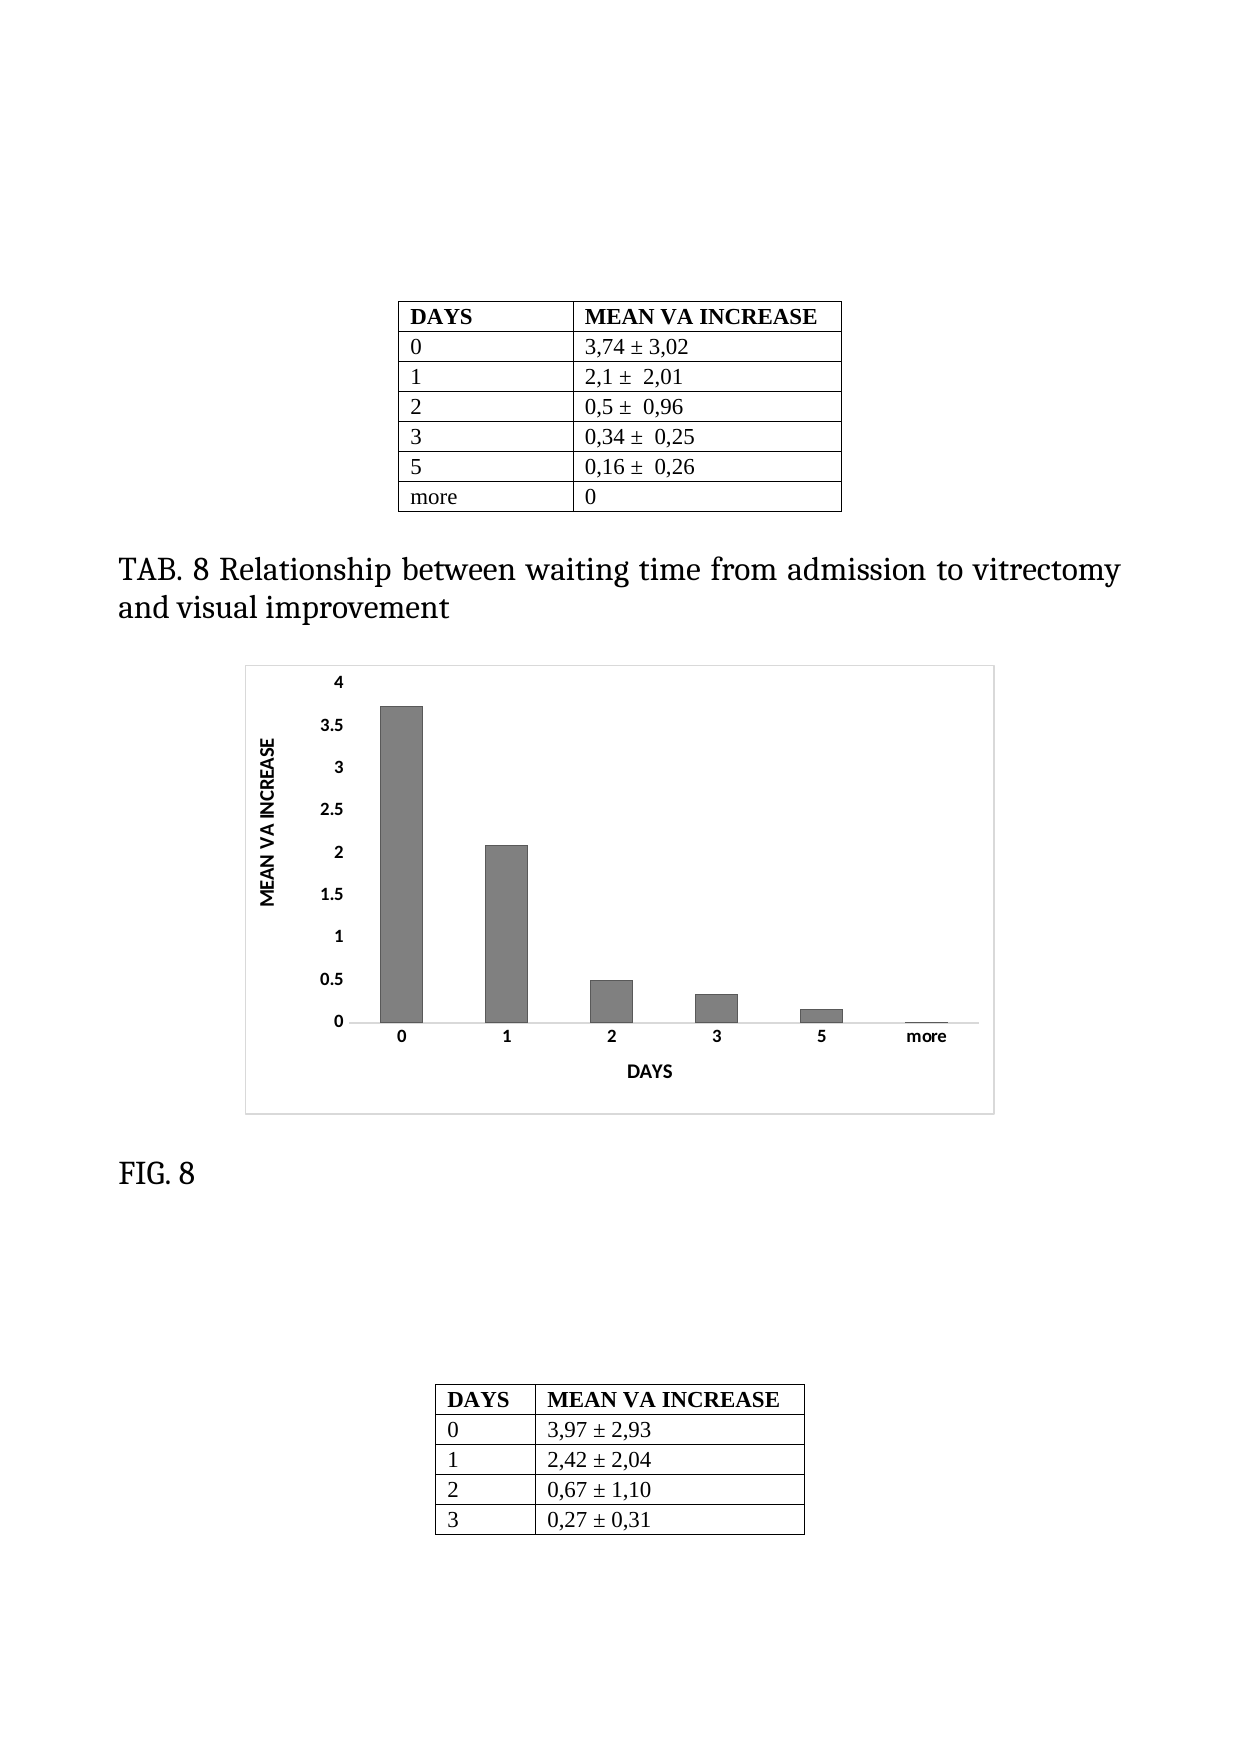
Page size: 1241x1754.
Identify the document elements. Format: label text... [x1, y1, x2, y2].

table_header DAYS [436, 1385, 535, 1414]
table_cell 0 [574, 482, 841, 511]
table_cell 0 [436, 1415, 535, 1444]
table_cell 2 [399, 392, 573, 421]
table_cell 0,5 ± 0,96 [574, 392, 841, 421]
table_header MEAN VA INCREASE [574, 302, 841, 331]
table_cell 2,42 ± 2,04 [536, 1445, 804, 1474]
table_cell 1 [436, 1445, 535, 1474]
table_cell 0,16 ± 0,26 [574, 452, 841, 481]
table_cell 3,97 ± 2,93 [536, 1415, 804, 1444]
table_cell 2 [436, 1475, 535, 1504]
table_cell 0,67 ± 1,10 [536, 1475, 804, 1504]
table_header MEAN VA INCREASE [536, 1385, 804, 1414]
text TAB. 8 Relationship between waiting time from admission to vitrectomy and visual improvement [118, 550, 1122, 627]
table_cell 3 [436, 1505, 535, 1534]
table_cell 0 [399, 332, 573, 361]
table_cell 3 [399, 422, 573, 451]
table_cell 0,34 ± 0,25 [574, 422, 841, 451]
text FIG. 8 [118, 1154, 1122, 1192]
table_cell 1 [399, 362, 573, 391]
table_cell more [399, 482, 573, 511]
table_cell 5 [399, 452, 573, 481]
table_header DAYS [399, 302, 573, 331]
table_cell 2,1 ± 2,01 [574, 362, 841, 391]
table_cell 3,74 ± 3,02 [574, 332, 841, 361]
table_cell 0,27 ± 0,31 [536, 1505, 804, 1534]
